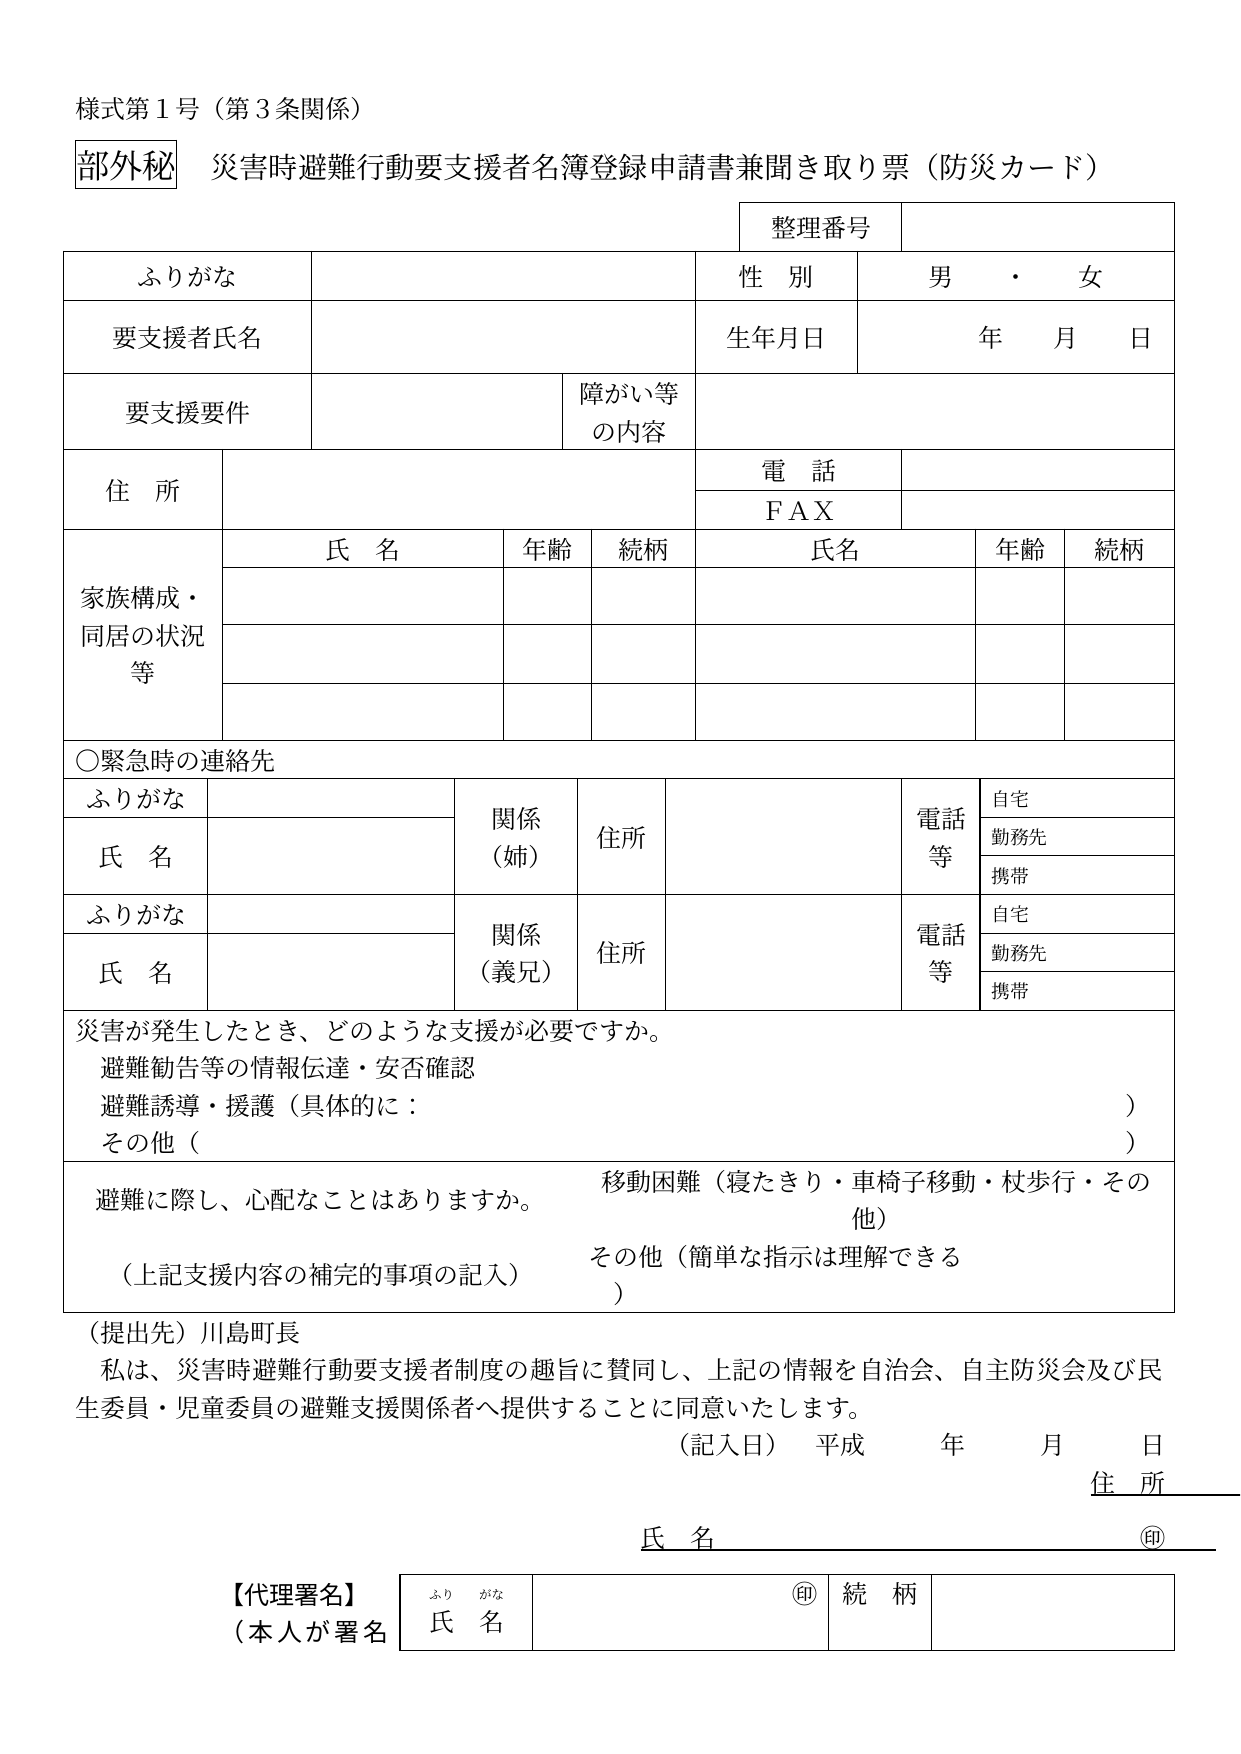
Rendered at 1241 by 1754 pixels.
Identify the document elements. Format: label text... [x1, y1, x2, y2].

table_cell [592, 625, 695, 683]
table_cell [1065, 684, 1174, 740]
table_cell [223, 450, 695, 528]
table_header 続 柄 [829, 1575, 931, 1649]
text 氏 名 ㊞ [75, 1518, 1165, 1556]
table_cell 関係 （姉） [455, 779, 577, 894]
table_cell 電 話 [696, 450, 901, 490]
table_cell 自宅 [981, 779, 1174, 817]
table_cell 続柄 [592, 530, 695, 567]
table_cell 年齢 [976, 530, 1064, 567]
table_cell [696, 374, 1174, 449]
table_cell 家族構成・同居の状況等 [64, 530, 222, 740]
table_cell 電話等 [902, 895, 979, 1009]
text 私は、災害時避難行動要支援者制度の趣旨に賛同し、上記の情報を自治会、自主防災会及び民生委員・児童委員の避難支援関係者へ提供することに同意いたします。 [75, 1350, 1165, 1425]
table_cell [223, 684, 503, 740]
table_cell [504, 568, 591, 623]
table_header [902, 203, 1174, 251]
table_cell 住 所 [64, 450, 222, 528]
table_cell [666, 779, 901, 894]
table_cell 氏名 [696, 530, 975, 567]
table_cell [1065, 625, 1174, 683]
table_cell 住所 [578, 779, 665, 894]
table_cell [902, 450, 1174, 490]
table_cell [976, 568, 1064, 623]
table_cell 要支援要件 [64, 374, 311, 449]
text 部外秘 災害時避難行動要支援者名簿登録申請書兼聞き取り票（防災カード） [75, 127, 1165, 202]
table_cell 携帯 [981, 972, 1174, 1009]
table_cell [312, 252, 695, 300]
table_cell [504, 625, 591, 683]
table_cell 氏 名 [223, 530, 503, 567]
table_cell 続柄 [1065, 530, 1174, 567]
table_cell [208, 779, 454, 817]
table_cell [592, 684, 695, 740]
table_cell その他（簡単な指示は理解できる ） [577, 1237, 1174, 1312]
table_cell 男 ・ 女 [858, 252, 1174, 300]
table_cell 移動困難（寝たきり・車椅子移動・杖歩行・その他） [577, 1162, 1174, 1237]
table_cell ふりがな [64, 779, 207, 817]
table_header [932, 1575, 1174, 1649]
table_cell 年齢 [504, 530, 591, 567]
table_cell 避難に際し、心配なことはありますか。 [64, 1162, 577, 1237]
table_cell 勤務先 [981, 818, 1174, 855]
text （提出先）川島町長 [75, 1313, 1165, 1350]
table_header ㊞ [533, 1575, 828, 1649]
table_cell 避難勧告等の情報伝達・安否確認 避難誘導・援護（具体的に： ） その他（ ） [64, 1048, 1174, 1161]
table_cell [504, 684, 591, 740]
table_cell 生年月日 [696, 301, 857, 373]
table_cell [312, 374, 562, 449]
table_header 整理番号 [740, 203, 901, 251]
table_cell [208, 895, 454, 932]
table_cell 〇緊急時の連絡先 [64, 741, 1174, 778]
table_cell ふりがな [64, 895, 207, 932]
table_cell [223, 625, 503, 683]
text 住 所 [75, 1463, 1165, 1500]
table_cell [976, 625, 1064, 683]
table_cell [208, 934, 454, 1009]
table_cell 携帯 [981, 856, 1174, 894]
table_cell 氏 名 [64, 934, 207, 1009]
table_cell 勤務先 [981, 934, 1174, 971]
table_cell 要支援者氏名 [64, 301, 311, 373]
table_cell 自宅 [981, 895, 1174, 932]
table_cell [223, 568, 503, 623]
table_cell [696, 625, 975, 683]
table_cell [696, 684, 975, 740]
table_cell [976, 684, 1064, 740]
text （記入日） 平成 年 月 日 [75, 1425, 1165, 1463]
table_cell [1065, 568, 1174, 623]
table_cell 関係 （義兄） [455, 895, 577, 1009]
table_cell 氏 名 [64, 818, 207, 894]
table_cell ふりがな [64, 252, 311, 300]
table_cell [592, 568, 695, 623]
table_cell （上記支援内容の補完的事項の記入） [64, 1237, 577, 1312]
table_cell 年 月 日 [858, 301, 1174, 373]
table_header [401, 1575, 532, 1649]
table_cell [666, 895, 901, 1009]
table_cell 災害が発生したとき、どのような支援が必要ですか。 [64, 1011, 1174, 1048]
table_cell [696, 568, 975, 623]
table_cell [902, 491, 1174, 528]
text 様式第１号（第３条関係） [75, 89, 1165, 127]
table_cell ＦＡＸ [696, 491, 901, 528]
table_cell 電話等 [902, 779, 979, 894]
table_cell 性 別 [696, 252, 857, 300]
table_cell [208, 818, 454, 894]
table_cell 障がい等 の内容 [563, 374, 695, 449]
table_cell 住所 [578, 895, 665, 1009]
table_cell [312, 301, 695, 373]
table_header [208, 1574, 399, 1649]
